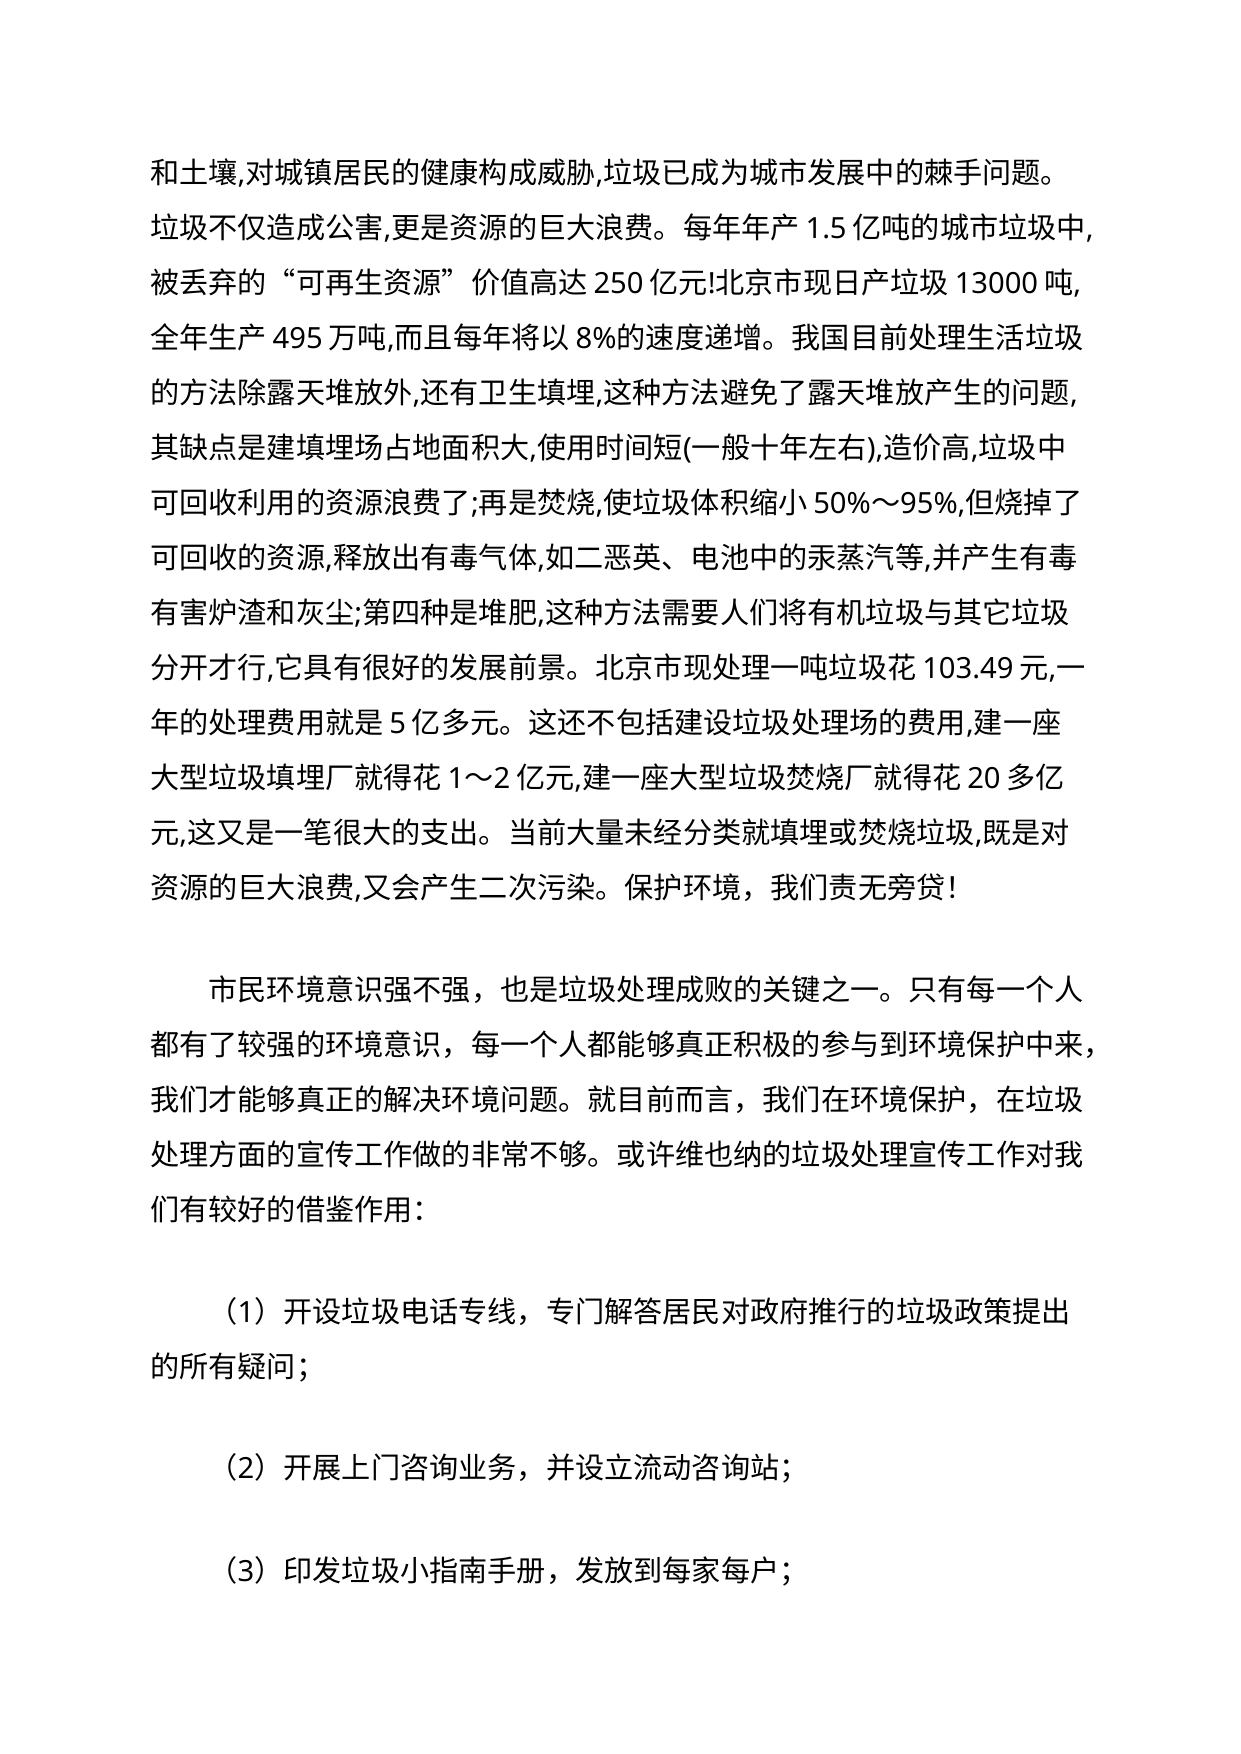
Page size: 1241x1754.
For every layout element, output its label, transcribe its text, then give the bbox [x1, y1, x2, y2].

text （2）开展上门咨询业务，并设立流动咨询站； [150, 1445, 1090, 1487]
text （1）开设垃圾电话专线，专门解答居民对政府推行的垃圾政策提出的所有疑问； [150, 1288, 1090, 1386]
text （3）印发垃圾小指南手册，发放到每家每户； [150, 1547, 1090, 1589]
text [150, 150, 1090, 907]
text 市民环境意识强不强，也是垃圾处理成败的关键之一。只有每一个人都有了较强的环境意识，每一个人都能够真正积极的参与到环境保护中来，我们才能够真正的解决环境问题。就目前而言，我们在环境保护，在垃圾处理方面的宣传工作做的非常不够。或许维也纳的垃圾处理宣传工作对我们有较好的借鉴作用： [150, 967, 1090, 1229]
